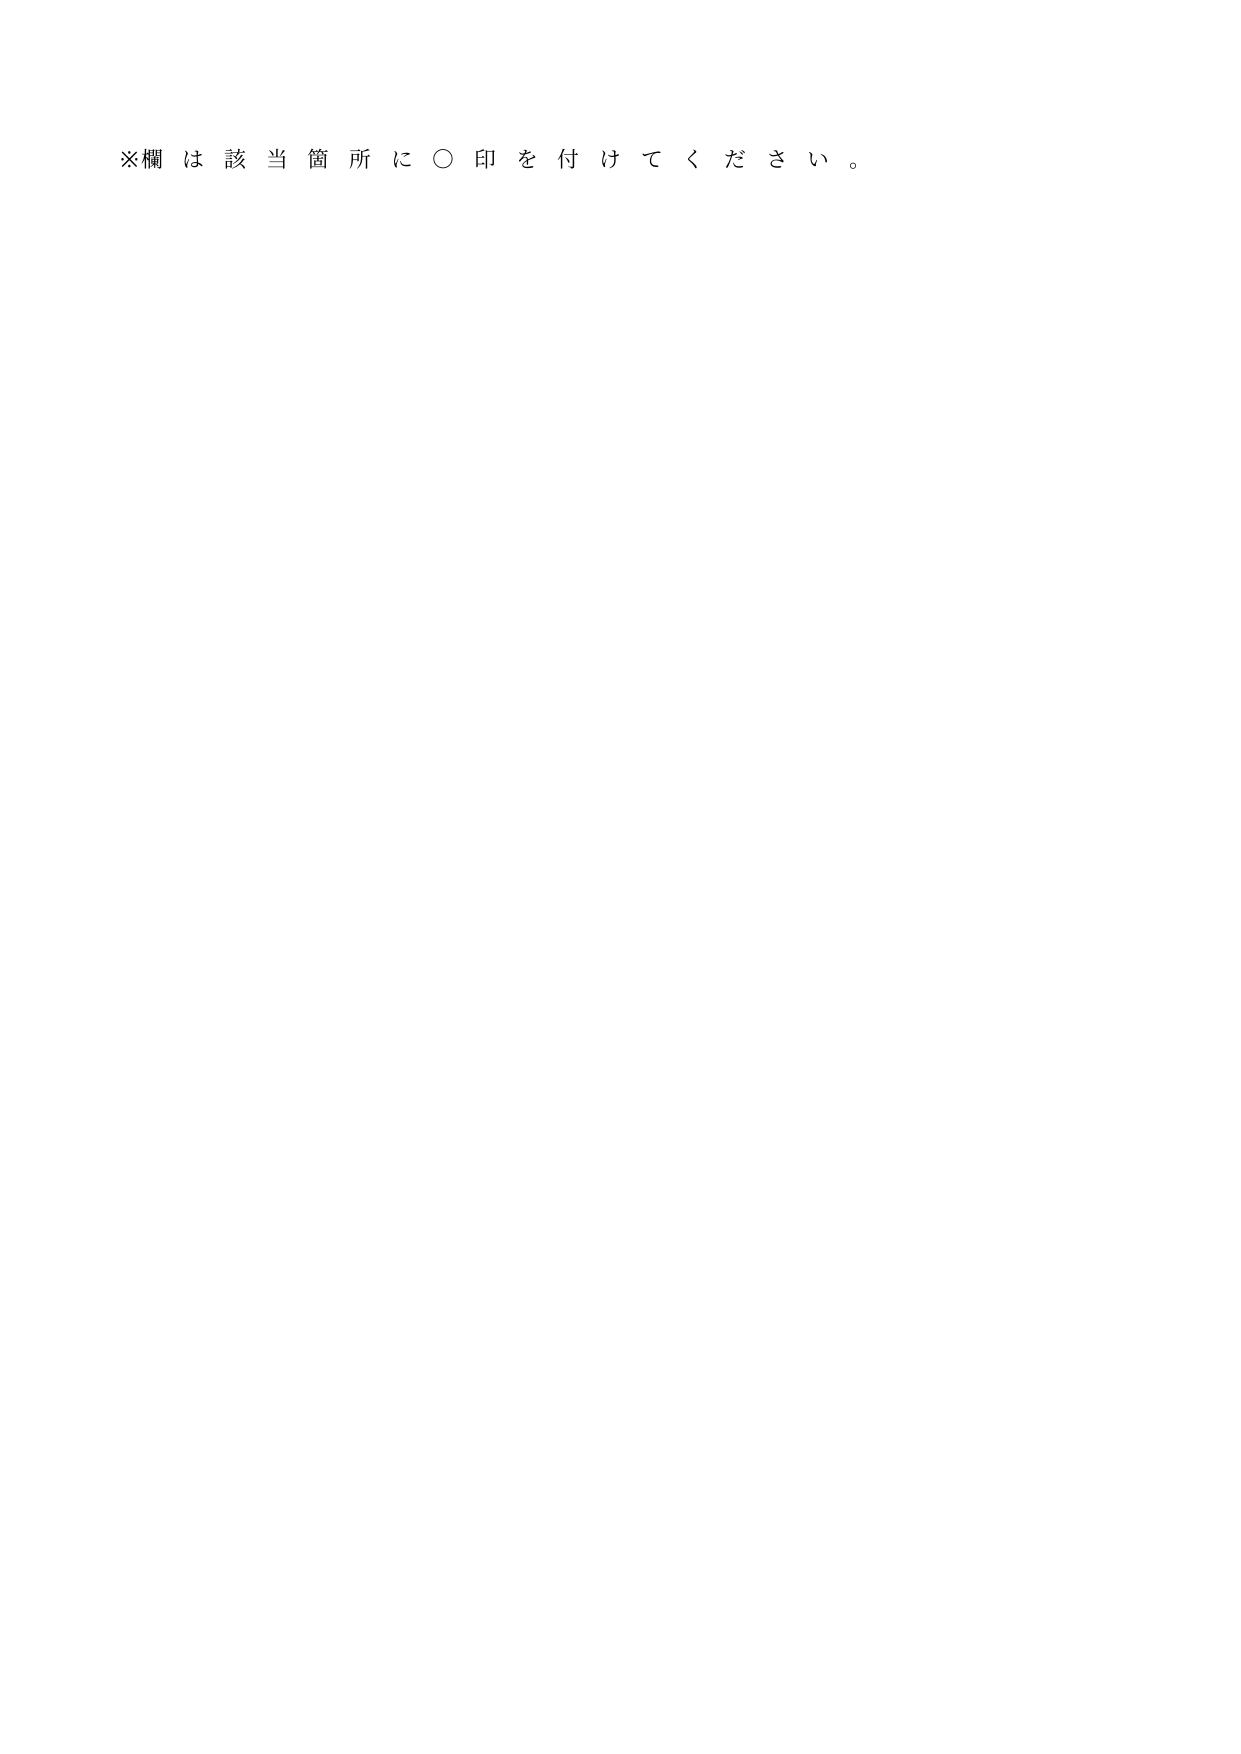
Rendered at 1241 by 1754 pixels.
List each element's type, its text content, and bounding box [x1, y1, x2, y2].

text ※欄は該当箇所に○印を付けてください。 [120, 127, 1120, 189]
